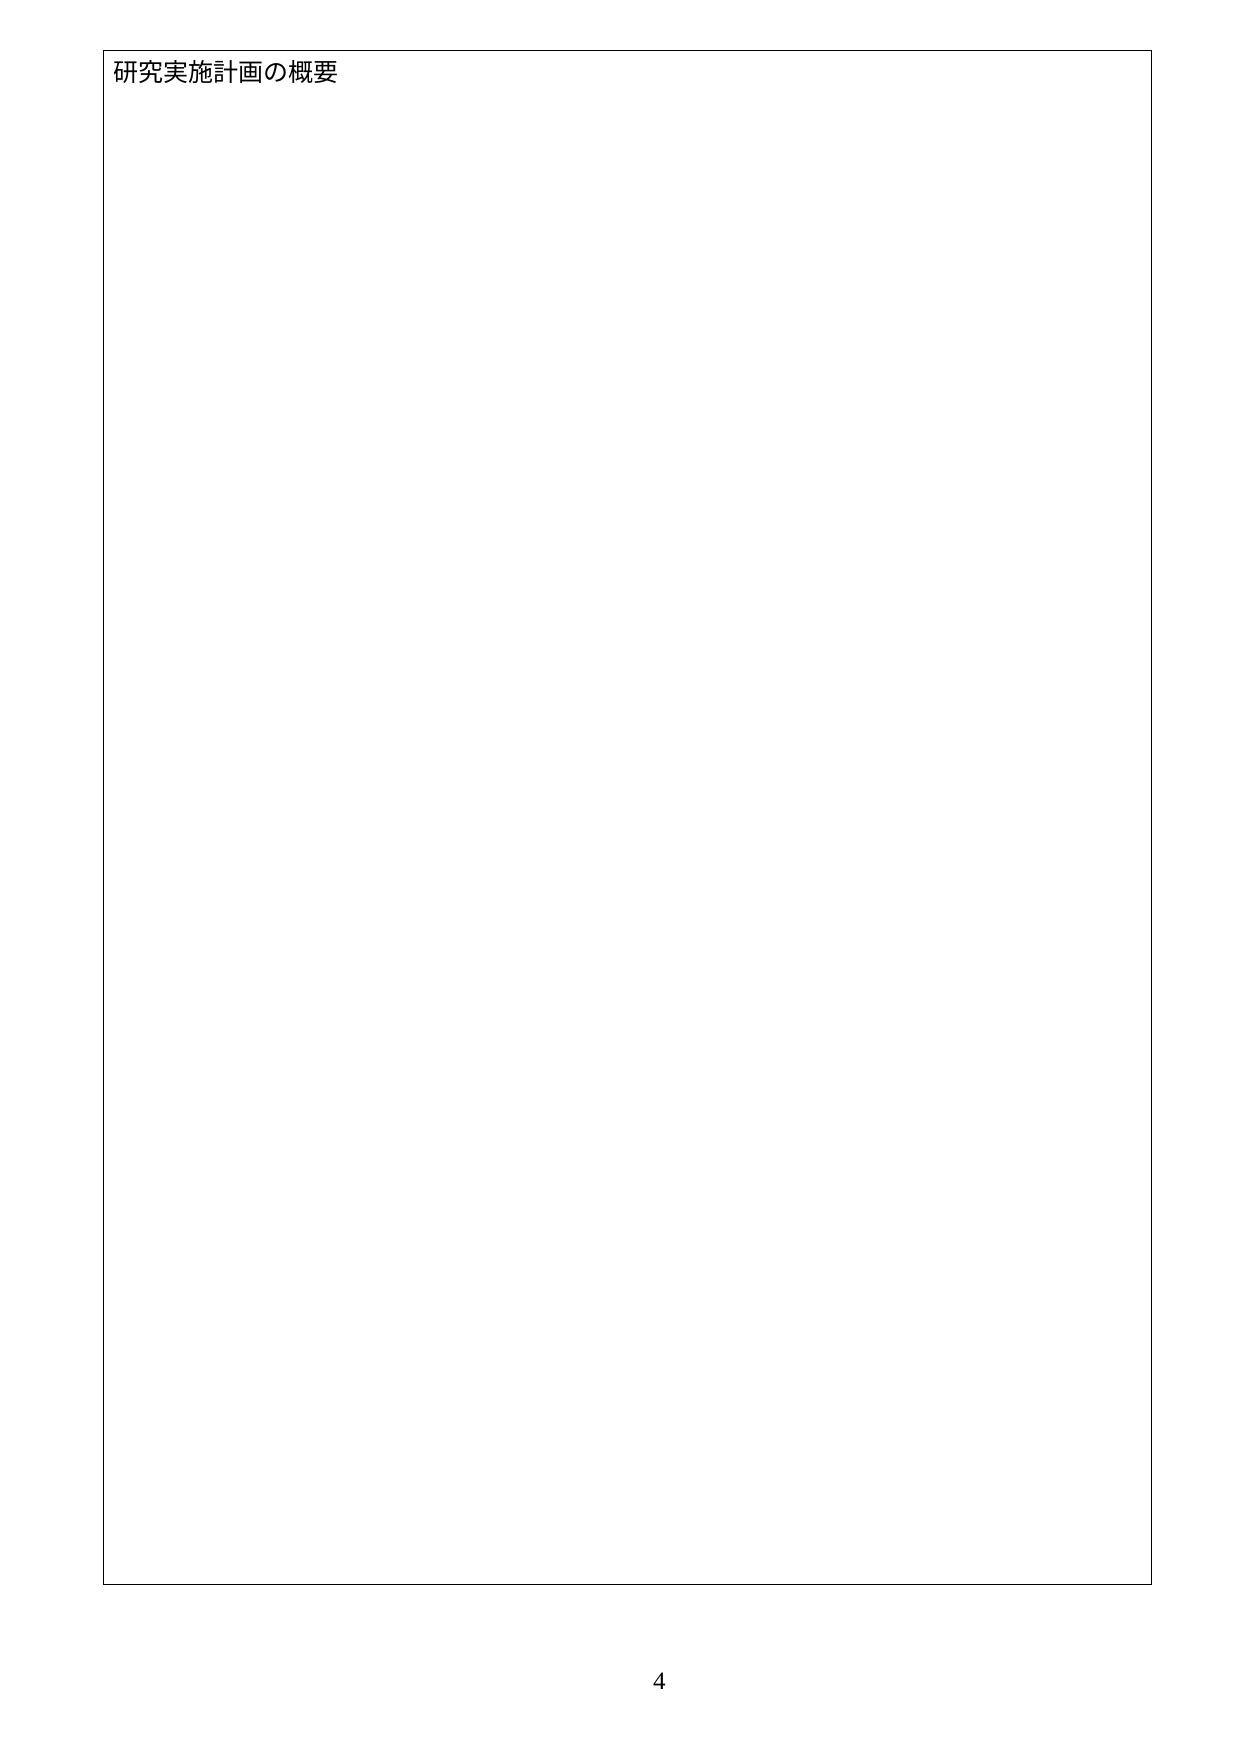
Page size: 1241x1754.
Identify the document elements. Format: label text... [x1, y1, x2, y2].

table_cell 研究実施計画の概要 [104, 51, 1151, 1584]
